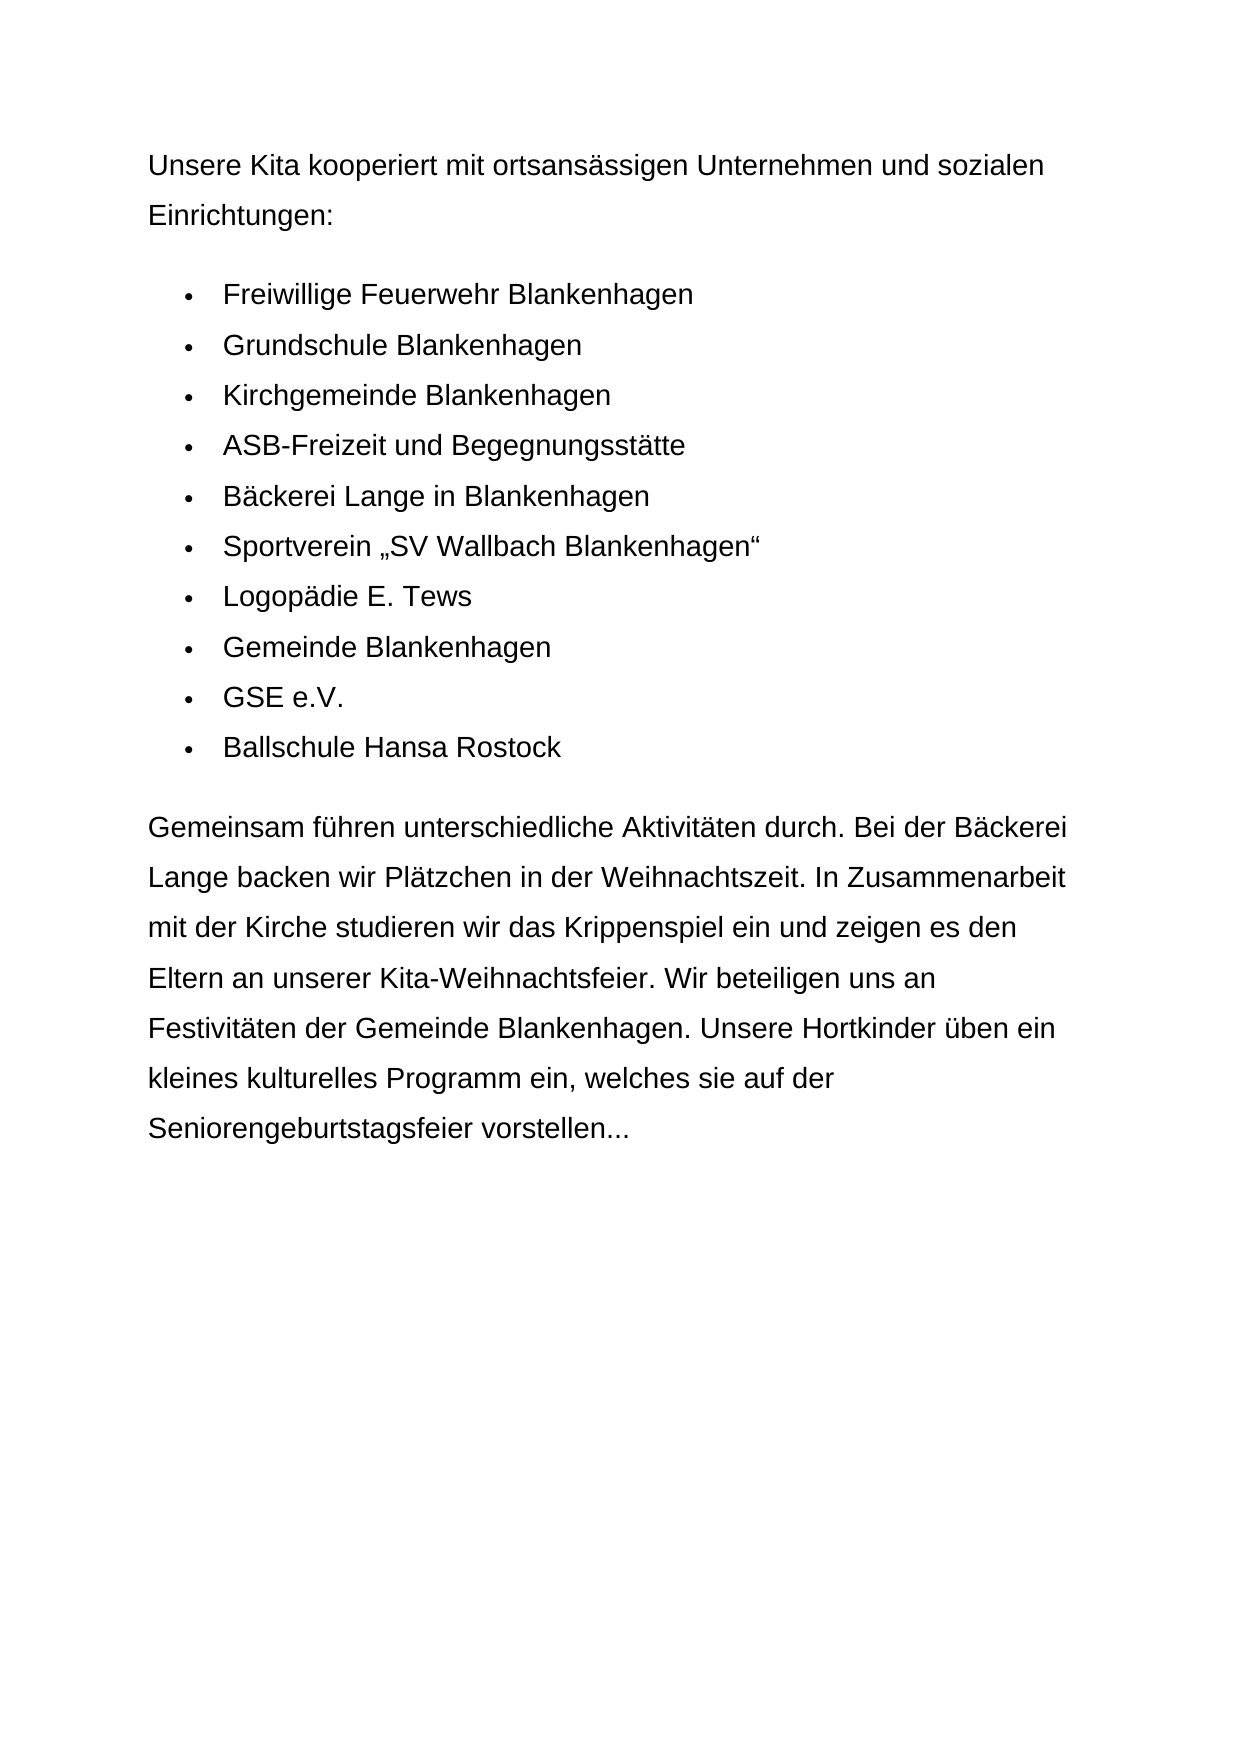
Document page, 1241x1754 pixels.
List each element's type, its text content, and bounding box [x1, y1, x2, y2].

list ASB-Freizeit und Begegnungsstätte [185, 428, 1093, 462]
list Gemeinde Blankenhagen [185, 629, 1093, 663]
list GSE e.V. [185, 680, 1093, 713]
list Grundschule Blankenhagen [185, 328, 1093, 361]
list Freiwillige Feuerwehr Blankenhagen [185, 277, 1093, 311]
list Kirchgemeinde Blankenhagen [185, 378, 1093, 412]
text Gemeinsam führen unterschiedliche Aktivitäten durch. Bei der Bäckerei Lange backen wir Plätzchen in der Weihnachtszeit. In Zusammenarbeit mit der Kirche studieren wir das Krippenspiel ein und zeigen es den Eltern an unserer Kita-Weihnachtsfeier. Wir beteiligen uns an Festivitäten der Gemeinde Blankenhagen. Unsere Hortkinder üben ein kleines kulturelles Programm ein, welches sie auf der Seniorengeburtstagsfeier vorstellen... [148, 810, 1093, 1145]
text Unsere Kita kooperiert mit ortsansässigen Unternehmen und sozialen Einrichtungen: [148, 148, 1093, 231]
list Bäckerei Lange in Blankenhagen [185, 479, 1093, 512]
list Sportverein „SV Wallbach Blankenhagen“ [185, 529, 1093, 562]
list Ballschule Hansa Rostock [185, 730, 1093, 764]
list Logopädie E. Tews [185, 579, 1093, 613]
